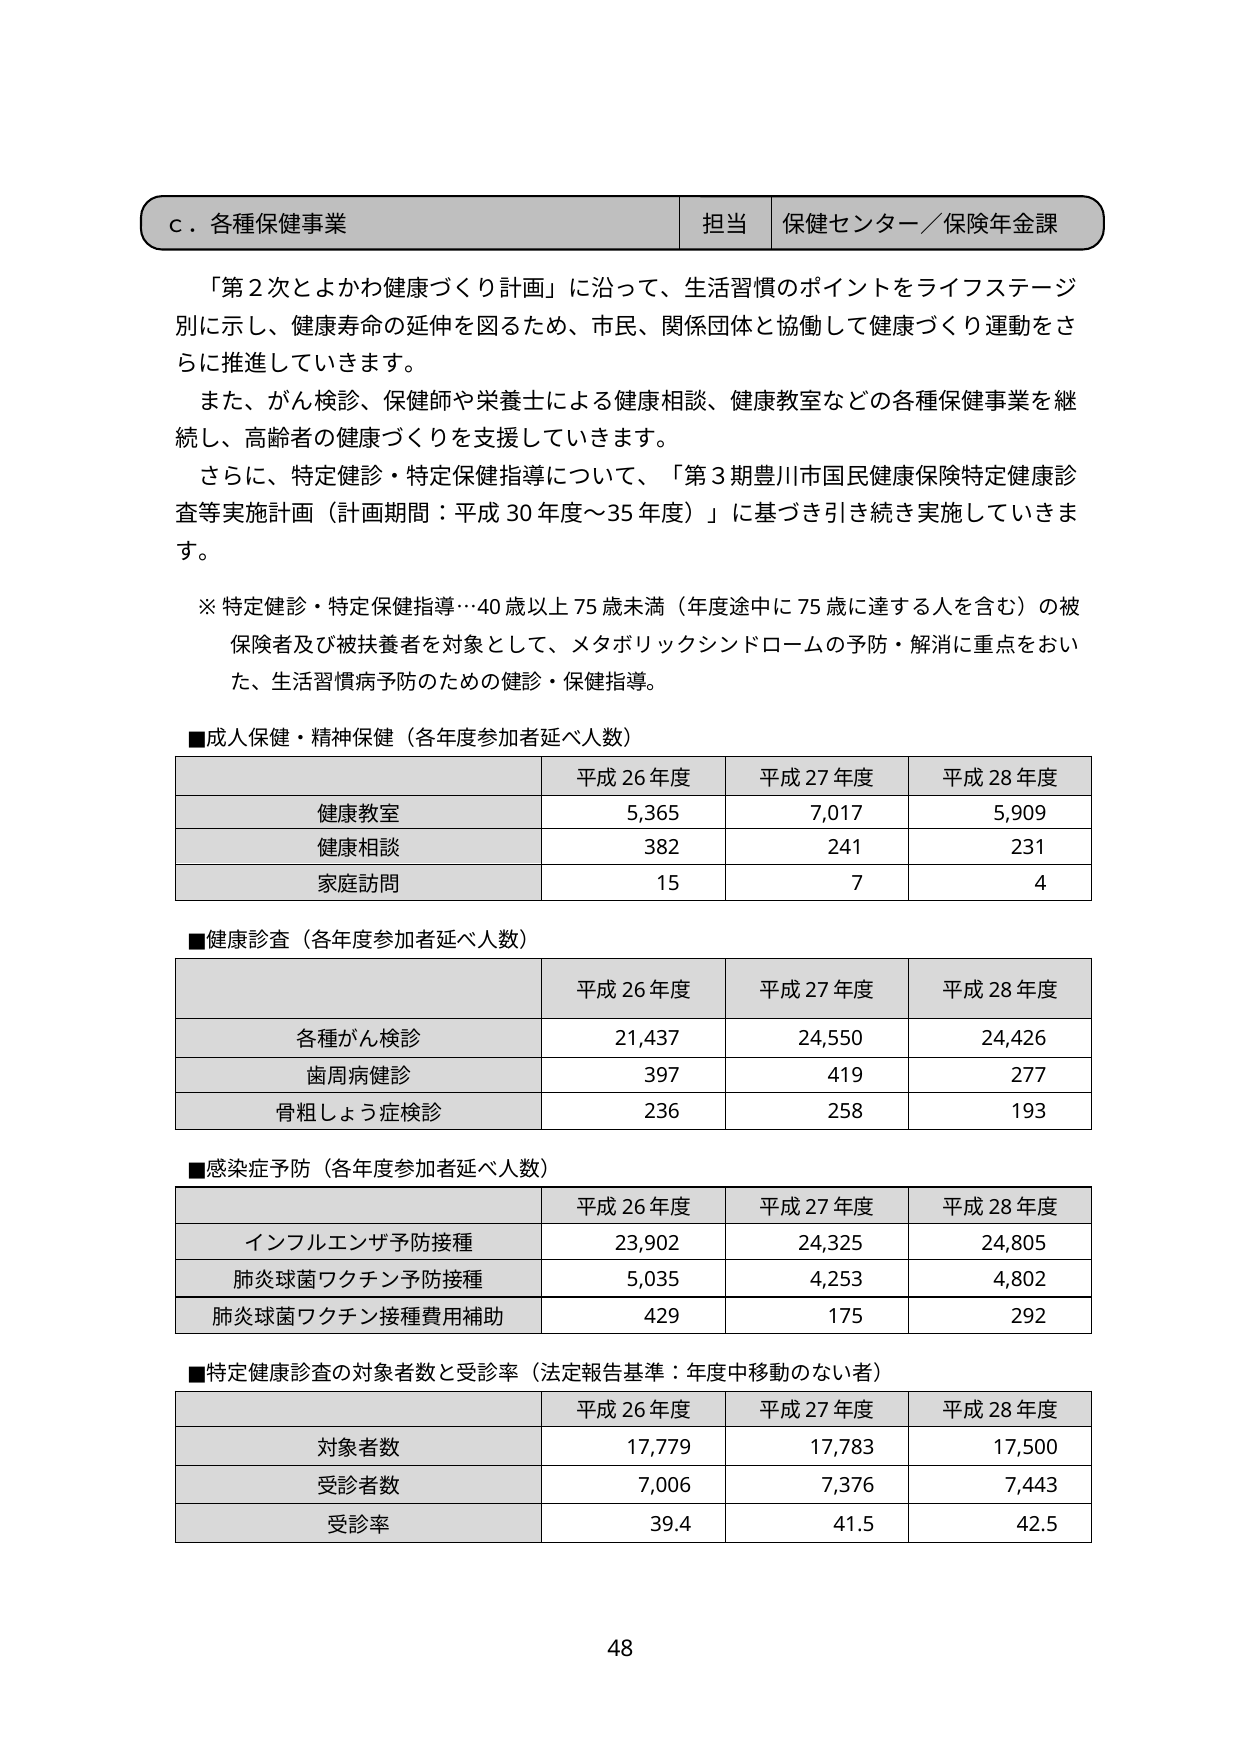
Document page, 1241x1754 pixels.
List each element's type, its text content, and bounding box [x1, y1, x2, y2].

table_cell 292 [909, 1298, 1091, 1333]
table_cell 家庭訪問 [176, 865, 541, 900]
table_cell 24,805 [909, 1224, 1091, 1259]
table_cell 各種がん検診 [176, 1019, 541, 1057]
table_cell 対象者数 [176, 1427, 541, 1465]
table_cell 17,779 [542, 1427, 725, 1465]
table_cell 17,500 [909, 1427, 1091, 1465]
table_header 平成28年度 [909, 1392, 1091, 1426]
table_cell 17,783 [726, 1427, 908, 1465]
table_cell 4 [909, 865, 1091, 900]
table_cell 歯周病健診 [176, 1058, 541, 1092]
table_header 平成28年度 [909, 959, 1091, 1018]
table_cell 382 [542, 829, 725, 863]
table_cell 175 [726, 1298, 908, 1333]
table_cell 受診率 [176, 1504, 541, 1542]
table_header [176, 1188, 541, 1223]
table_cell 24,550 [726, 1019, 908, 1057]
table_header 平成28年度 [909, 757, 1091, 795]
table_cell 7 [726, 865, 908, 900]
table_header 平成26年度 [542, 1188, 725, 1223]
table_header 保健センター／保険年金課 [772, 196, 1092, 249]
table_cell 24,426 [909, 1019, 1091, 1057]
table_cell 258 [726, 1093, 908, 1129]
table_header 担当 [680, 196, 771, 249]
table_cell 24,325 [726, 1224, 908, 1259]
table_cell 7,017 [726, 796, 908, 828]
table_cell 5,909 [909, 796, 1091, 828]
table_cell 193 [909, 1093, 1091, 1129]
table_header 平成27年度 [726, 1188, 908, 1223]
table_cell 肺炎球菌ワクチン接種費用補助 [176, 1298, 541, 1333]
table_cell 429 [542, 1298, 725, 1333]
table_header 平成26年度 [542, 757, 725, 795]
text ■成人保健・精神保健（各年度参加者延べ人数） [187, 718, 1122, 756]
table_cell 15 [542, 865, 725, 900]
table_header [176, 757, 541, 795]
table_cell 5,365 [542, 796, 725, 828]
table_cell 健康教室 [176, 796, 541, 828]
table_header 平成27年度 [726, 1392, 908, 1426]
table_cell 骨粗しょう症検診 [176, 1093, 541, 1129]
table_cell 7,006 [542, 1466, 725, 1503]
table_cell 42.5 [909, 1504, 1091, 1542]
table_header 平成26年度 [542, 959, 725, 1018]
table_cell 231 [909, 829, 1091, 863]
table_cell 21,437 [542, 1019, 725, 1057]
table_cell 受診者数 [176, 1466, 541, 1503]
table_cell 241 [726, 829, 908, 863]
table_cell 41.5 [726, 1504, 908, 1542]
text ■特定健康診査の対象者数と受診率（法定報告基準：年度中移動のない者） [187, 1353, 1122, 1391]
text ■感染症予防（各年度参加者延べ人数） [187, 1149, 1122, 1186]
table_cell 39.4 [542, 1504, 725, 1542]
table_cell インフルエンザ予防接種 [176, 1224, 541, 1259]
table_cell 4,802 [909, 1260, 1091, 1296]
table_cell 「第２次とよかわ健康づくり計画」に沿って、生活習慣のポイントをライフステージ別に示し、健康寿命の延伸を図るため、市民、関係団体と協働して健康づくり運動をさらに推進していきます。 また、がん検診、保健師や栄養士による健康相談、健康教室などの各種保健事業を継続し、高齢者の健康づくりを支援していきます。 さらに、特定健診・特定保健指導について、「第３期豊川市国民健康保険特定健康診査等実施計画（計画期間：平成30年度～35年度）」に基づき引き続き実施していきます。 ※ 特定健診・特定保健指導…40歳以上75歳未満（年度途中に75歳に達する人を含む）の被保険者及び被扶養者を対象として、メタボリックシンドロームの予防・解消に重点をおいた、生活習慣病予防のための健診・保健指導。 [153, 249, 1092, 699]
table_header 平成27年度 [726, 959, 908, 1018]
table_header [176, 1392, 541, 1426]
table_header 平成28年度 [909, 1188, 1091, 1223]
table_cell 236 [542, 1093, 725, 1129]
table_header ｃ．各種保健事業 [153, 196, 679, 249]
table_header 平成26年度 [542, 1392, 725, 1426]
table_cell 健康相談 [176, 829, 541, 863]
table_header [176, 959, 541, 1018]
table_cell 7,443 [909, 1466, 1091, 1503]
table_cell 23,902 [542, 1224, 725, 1259]
table_cell 5,035 [542, 1260, 725, 1296]
table_header 平成27年度 [726, 757, 908, 795]
table_cell 7,376 [726, 1466, 908, 1503]
text ■健康診査（各年度参加者延べ人数） [187, 920, 1122, 957]
table_cell 419 [726, 1058, 908, 1092]
table_cell 4,253 [726, 1260, 908, 1296]
table_cell 肺炎球菌ワクチン予防接種 [176, 1260, 541, 1296]
table_cell 277 [909, 1058, 1091, 1092]
table_cell 397 [542, 1058, 725, 1092]
